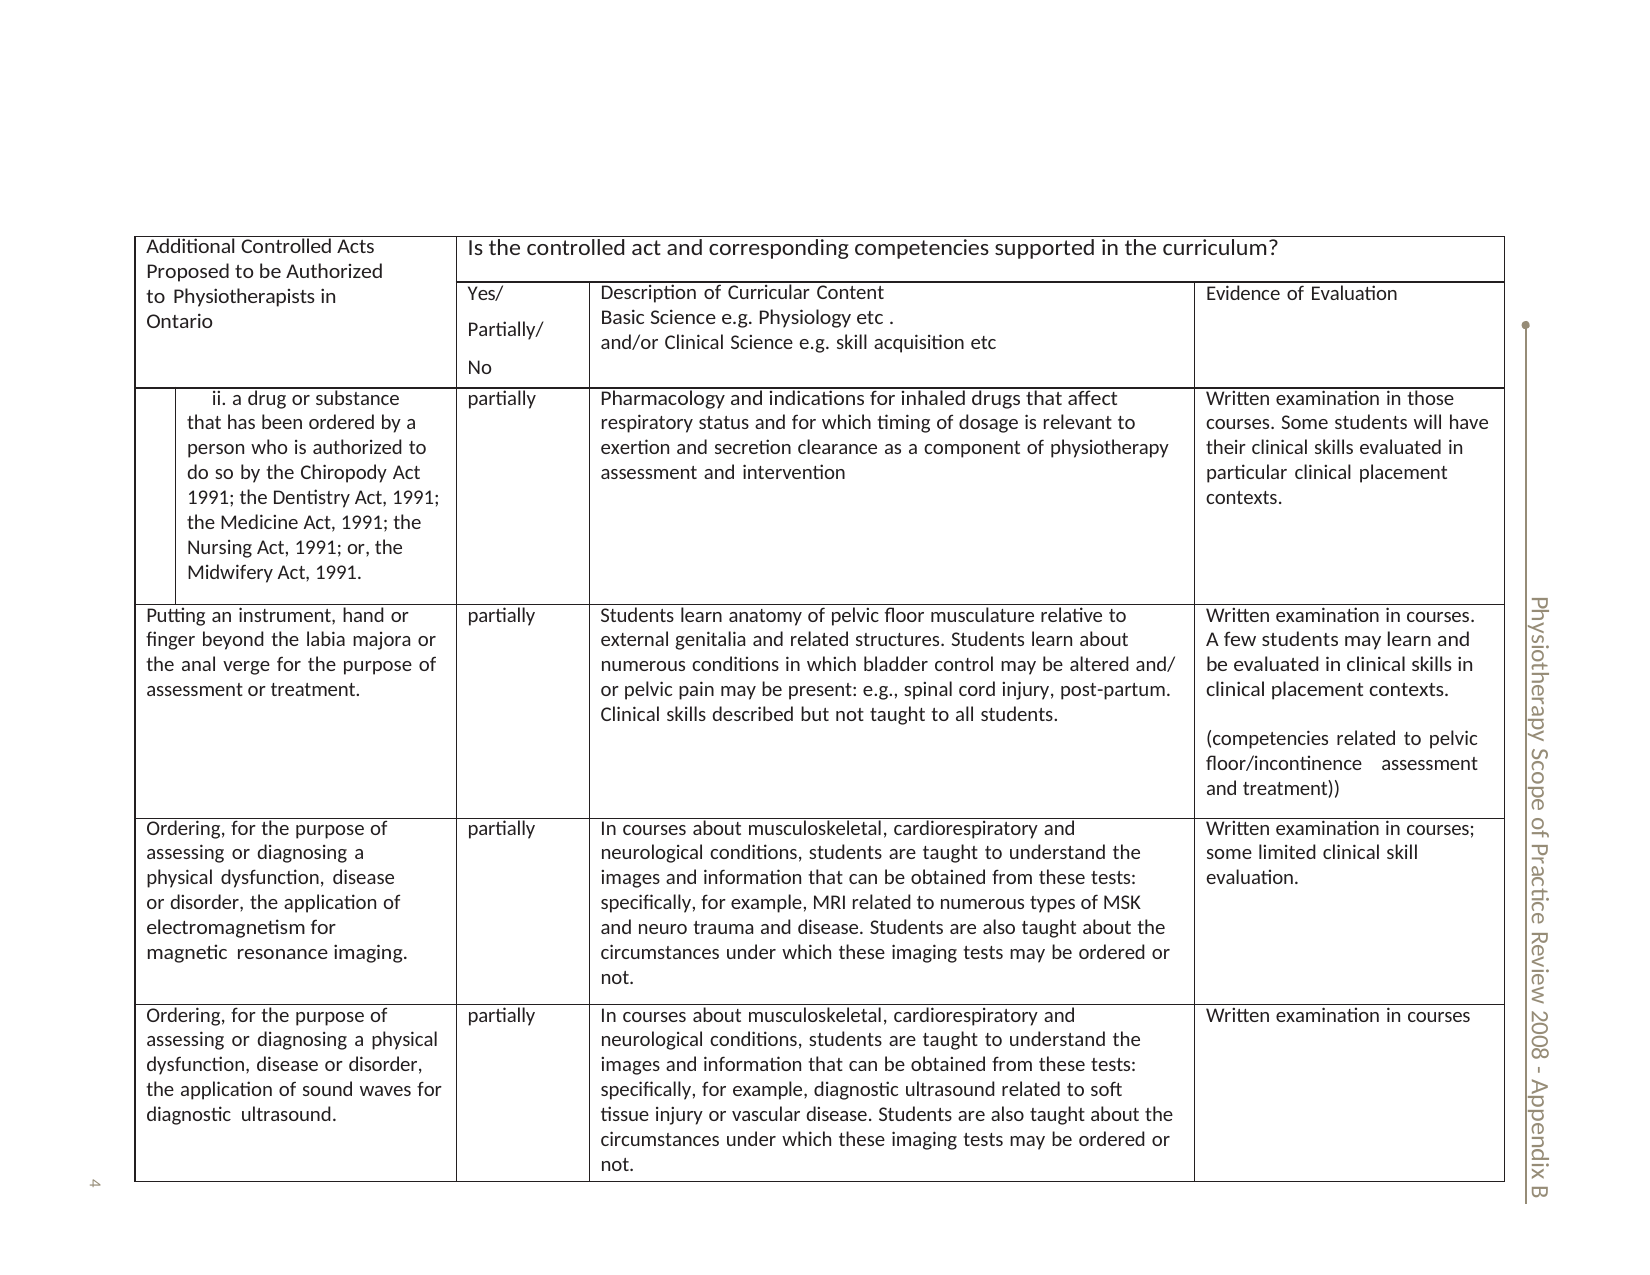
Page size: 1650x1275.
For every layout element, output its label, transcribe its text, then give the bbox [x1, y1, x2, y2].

table_cell partially [457, 819, 589, 1004]
table_cell partially [457, 605, 589, 817]
table_cell Yes/ Partially/ No [457, 283, 589, 387]
table_cell [136, 389, 175, 604]
table_header Is the controlled act and corresponding competencies supported in the curriculum? [457, 237, 1504, 281]
table_cell In courses about musculoskeletal, cardiorespiratory and neurological conditions, students are taught to understand the images and information that can be obtained from these tests: specifically, for example, MRI related to numerous types of MSK and neuro trauma and disease. Students are also taught about the circumstances under which these imaging tests may be ordered or not. [590, 819, 1194, 1004]
table_header Additional Controlled Acts Proposed to be Authorized to Physiotherapists in Ontario [136, 237, 456, 387]
table_cell In courses about musculoskeletal, cardiorespiratory and neurological conditions, students are taught to understand the images and information that can be obtained from these tests: specifically, for example, diagnostic ultrasound related to soft tissue injury or vascular disease. Students are also taught about the circumstances under which these imaging tests may be ordered or not. [590, 1005, 1194, 1181]
table_cell Description of Curricular Content Basic Science e.g. Physiology etc . and/or Clinical Science e.g. skill acquisition etc [590, 283, 1194, 387]
table_cell Written examination in courses; some limited clinical skill evaluation. [1195, 819, 1504, 1004]
table_cell Written examination in courses. A few students may learn and be evaluated in clinical skills in clinical placement contexts. (competencies related to pelvic floor/incontinence assessment and treatment)) [1195, 605, 1504, 817]
table_cell Written examination in courses [1195, 1005, 1504, 1181]
table_cell partially [457, 389, 589, 604]
table_cell Ordering, for the purpose of assessing or diagnosing a physical dysfunction, disease or disorder, the application of sound waves for diagnostic ultrasound. [136, 1005, 456, 1181]
table_cell Pharmacology and indications for inhaled drugs that affect respiratory status and for which timing of dosage is relevant to exertion and secretion clearance as a component of physiotherapy assessment and intervention [590, 389, 1194, 604]
table_cell Ordering, for the purpose of assessing or diagnosing a physical dysfunction, disease or disorder, the application of electromagnetism for magnetic resonance imaging. [136, 819, 456, 1004]
table_cell Students learn anatomy of pelvic floor musculature relative to external genitalia and related structures. Students learn about numerous conditions in which bladder control may be altered and/ or pelvic pain may be present: e.g., spinal cord injury, post-partum. Clinical skills described but not taught to all students. [590, 605, 1194, 817]
table_cell Written examination in those courses. Some students will have their clinical skills evaluated in particular clinical placement contexts. [1195, 389, 1504, 604]
table_cell Evidence of Evaluation [1195, 283, 1504, 387]
table_cell Putting an instrument, hand or finger beyond the labia majora or the anal verge for the purpose of assessment or treatment. [136, 605, 456, 817]
table_cell partially [457, 1005, 589, 1181]
table_cell ii. a drug or substance that has been ordered by a person who is authorized to do so by the Chiropody Act 1991; the Dentistry Act, 1991; the Medicine Act, 1991; the Nursing Act, 1991; or, the Midwifery Act, 1991. [176, 389, 456, 604]
